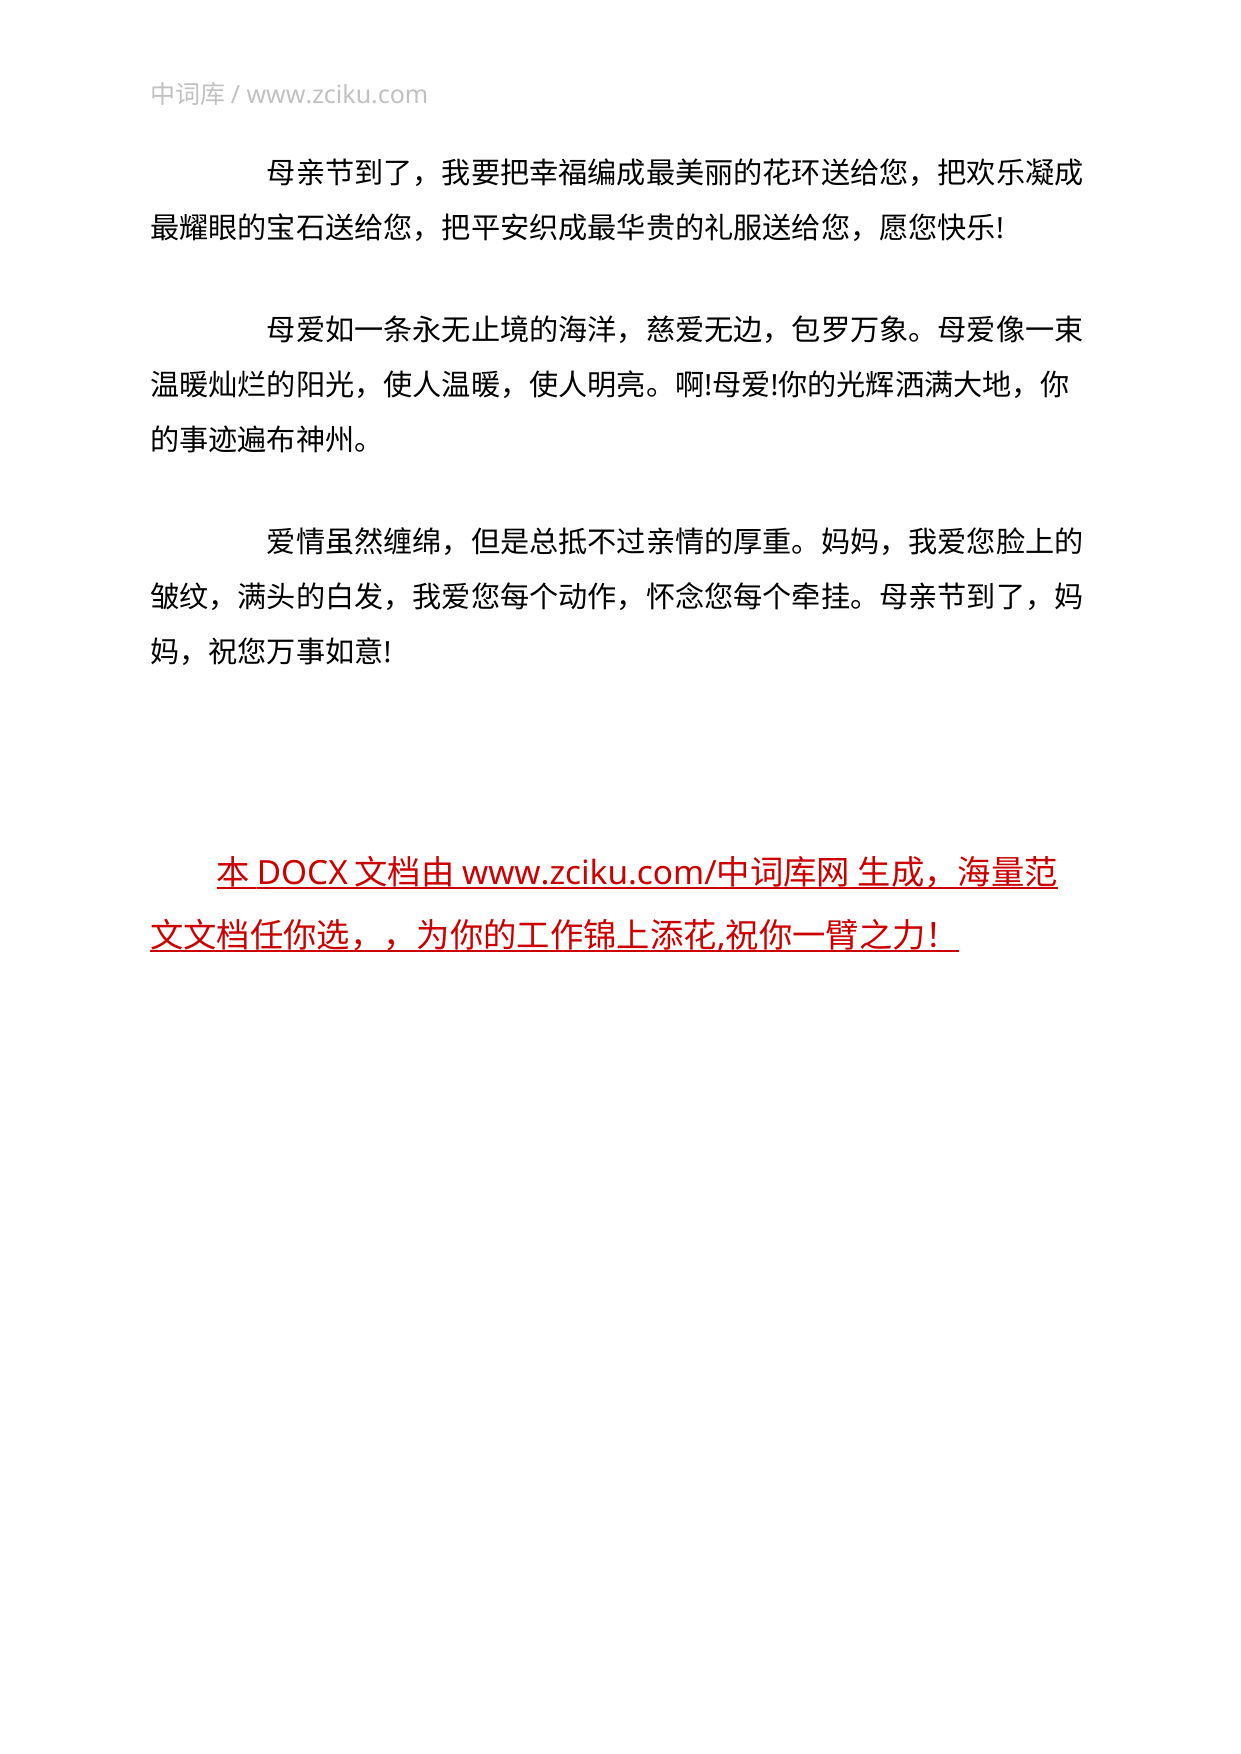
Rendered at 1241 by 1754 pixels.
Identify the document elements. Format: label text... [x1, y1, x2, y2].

text 母爱如一条永无止境的海洋，慈爱无边，包罗万象。母爱像一束温暖灿烂的阳光，使人温暖，使人明亮。啊!母爱!你的光辉洒满大地，你的事迹遍布神州。 [150, 307, 1090, 459]
text 爱情虽然缠绵，但是总抵不过亲情的厚重。妈妈，我爱您脸上的皱纹，满头的白发，我爱您每个动作，怀念您每个牵挂。母亲节到了，妈妈，祝您万事如意! [150, 518, 1090, 671]
text 母亲节到了，我要把幸福编成最美丽的花环送给您，把欢乐凝成最耀眼的宝石送给您，把平安织成最华贵的礼服送给您，愿您快乐! [150, 150, 1090, 247]
text 本DOCX文档由 www.zciku.com/中词库网 生成，海量范文文档任你选，，为你的工作锦上添花,祝你一臂之力！ [150, 846, 1090, 957]
